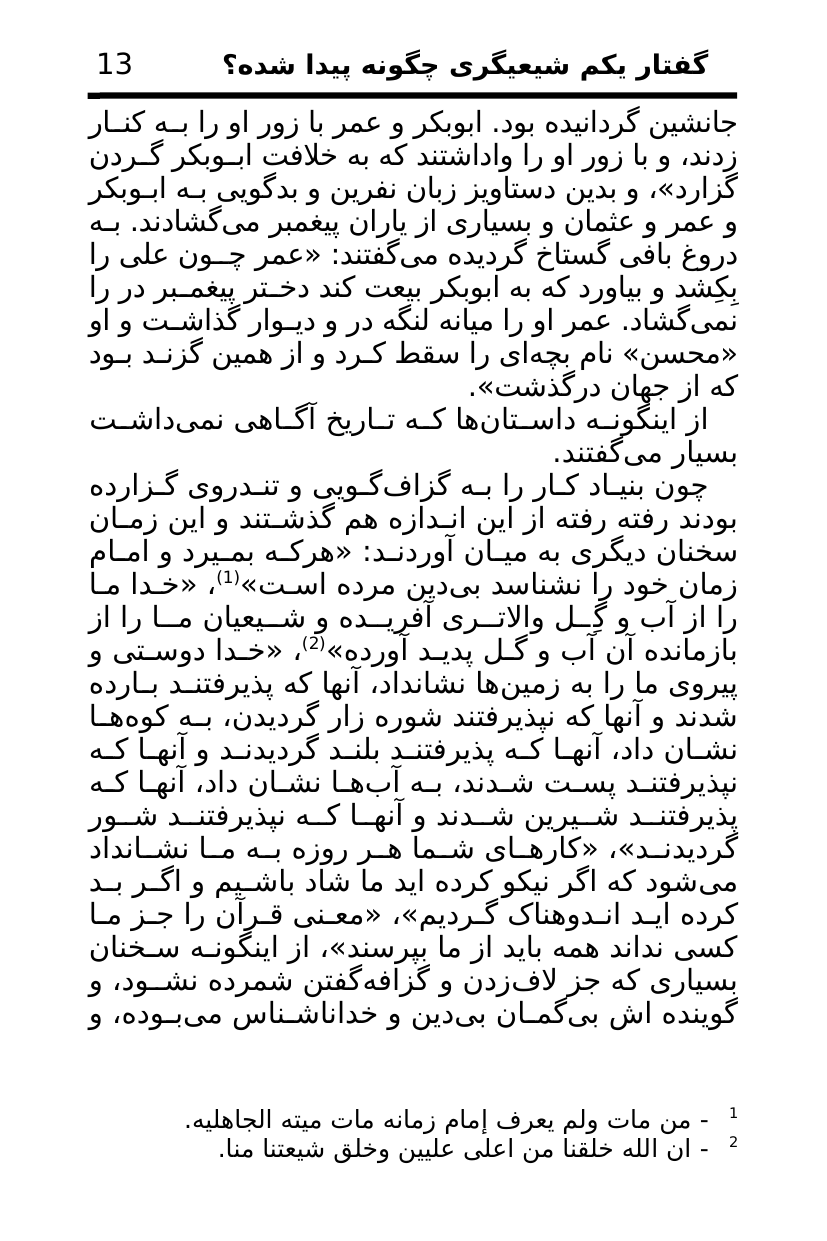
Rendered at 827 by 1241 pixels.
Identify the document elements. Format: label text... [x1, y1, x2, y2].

text از اینگونه داستان‌ها که تاریخ آگاهی نمی‌داشت بسیار می‌گفتند. [89, 403, 738, 469]
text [89, 106, 738, 403]
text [89, 469, 738, 1031]
